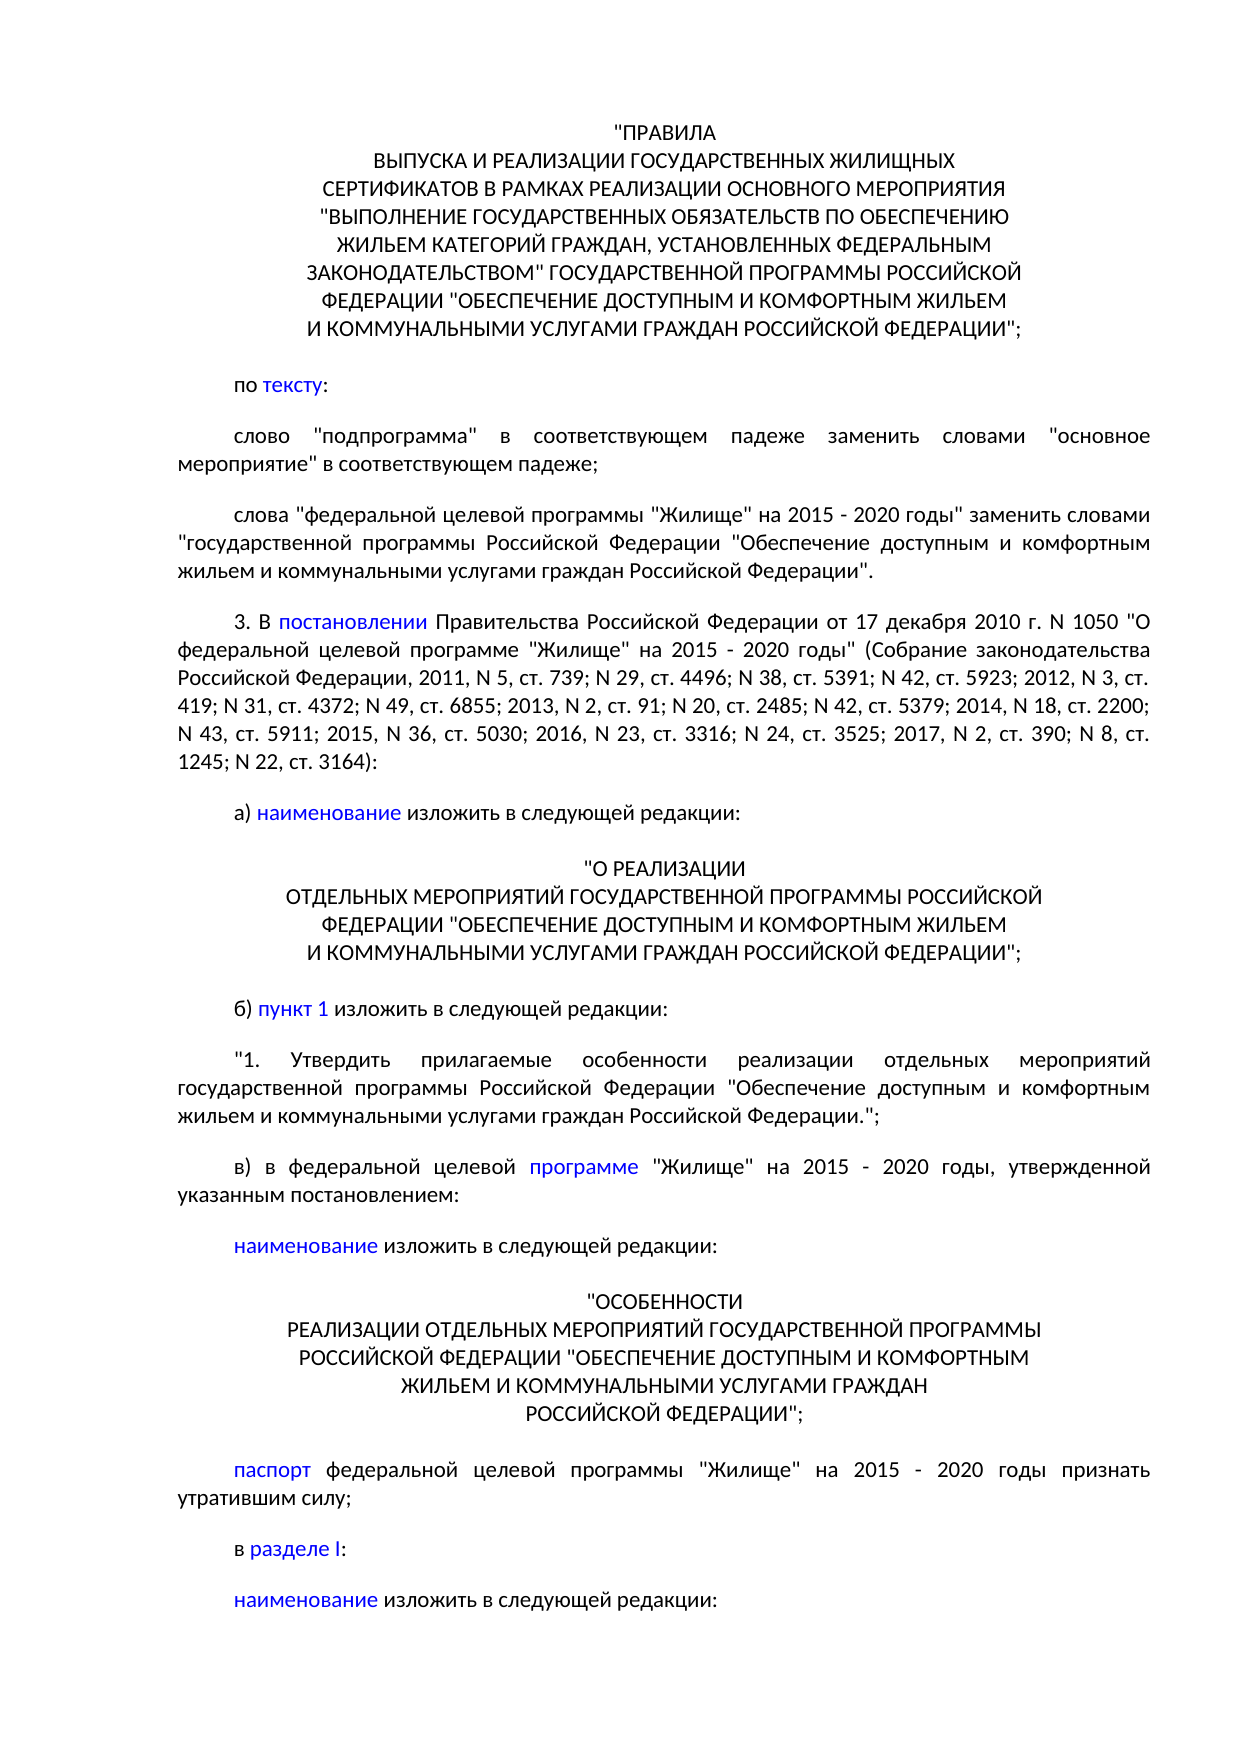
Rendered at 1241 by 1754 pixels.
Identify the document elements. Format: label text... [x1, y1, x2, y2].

text слова "федеральной целевой программы "Жилище" на 2015 - 2020 годы" заменить словами "государственной программы Российской Федерации "Обеспечение доступным и комфортным жильем и коммунальными услугами граждан Российской Федерации". [177, 500, 1152, 584]
text ФЕДЕРАЦИИ "ОБЕСПЕЧЕНИЕ ДОСТУПНЫМ И КОМФОРТНЫМ ЖИЛЬЕМ [177, 910, 1152, 938]
text РЕАЛИЗАЦИИ ОТДЕЛЬНЫХ МЕРОПРИЯТИЙ ГОСУДАРСТВЕННОЙ ПРОГРАММЫ [177, 1315, 1152, 1343]
text ЗАКОНОДАТЕЛЬСТВОМ" ГОСУДАРСТВЕННОЙ ПРОГРАММЫ РОССИЙСКОЙ [177, 258, 1152, 286]
text "1. Утвердить прилагаемые особенности реализации отдельных мероприятий государственной программы Российской Федерации "Обеспечение доступным и комфортным жильем и коммунальными услугами граждан Российской Федерации."; [177, 1045, 1152, 1129]
text РОССИЙСКОЙ ФЕДЕРАЦИИ"; [177, 1399, 1152, 1427]
text 3. В постановлении Правительства Российской Федерации от 17 декабря 2010 г. N 1050 "О федеральной целевой программе "Жилище" на 2015 - 2020 годы" (Собрание законодательства Российской Федерации, 2011, N 5, ст. 739; N 29, ст. 4496; N 38, ст. 5391; N 42, ст. 5923; 2012, N 3, ст. 419; N 31, ст. 4372; N 49, ст. 6855; 2013, N 2, ст. 91; N 20, ст. 2485; N 42, ст. 5379; 2014, N 18, ст. 2200; N 43, ст. 5911; 2015, N 36, ст. 5030; 2016, N 23, ст. 3316; N 24, ст. 3525; 2017, N 2, ст. 390; N 8, ст. 1245; N 22, ст. 3164): [177, 607, 1152, 775]
text в) в федеральной целевой программе "Жилище" на 2015 - 2020 годы, утвержденной указанным постановлением: [177, 1152, 1152, 1208]
text в разделе I: [177, 1534, 1152, 1562]
text паспорт федеральной целевой программы "Жилище" на 2015 - 2020 годы признать утратившим силу; [177, 1455, 1152, 1511]
text СЕРТИФИКАТОВ В РАМКАХ РЕАЛИЗАЦИИ ОСНОВНОГО МЕРОПРИЯТИЯ [177, 174, 1152, 202]
text ЖИЛЬЕМ И КОММУНАЛЬНЫМИ УСЛУГАМИ ГРАЖДАН [177, 1371, 1152, 1399]
text И КОММУНАЛЬНЫМИ УСЛУГАМИ ГРАЖДАН РОССИЙСКОЙ ФЕДЕРАЦИИ"; [177, 314, 1152, 342]
text ВЫПУСКА И РЕАЛИЗАЦИИ ГОСУДАРСТВЕННЫХ ЖИЛИЩНЫХ [177, 146, 1152, 174]
text ФЕДЕРАЦИИ "ОБЕСПЕЧЕНИЕ ДОСТУПНЫМ И КОМФОРТНЫМ ЖИЛЬЕМ [177, 286, 1152, 314]
text "О РЕАЛИЗАЦИИ [177, 854, 1152, 882]
text И КОММУНАЛЬНЫМИ УСЛУГАМИ ГРАЖДАН РОССИЙСКОЙ ФЕДЕРАЦИИ"; [177, 938, 1152, 966]
text "ОСОБЕННОСТИ [177, 1287, 1152, 1315]
text "ПРАВИЛА [177, 118, 1152, 146]
text наименование изложить в следующей редакции: [177, 1231, 1152, 1259]
text по тексту: [177, 370, 1152, 398]
text РОССИЙСКОЙ ФЕДЕРАЦИИ "ОБЕСПЕЧЕНИЕ ДОСТУПНЫМ И КОМФОРТНЫМ [177, 1343, 1152, 1371]
text а) наименование изложить в следующей редакции: [177, 798, 1152, 826]
text б) пункт 1 изложить в следующей редакции: [177, 994, 1152, 1022]
text наименование изложить в следующей редакции: [177, 1585, 1152, 1613]
text ЖИЛЬЕМ КАТЕГОРИЙ ГРАЖДАН, УСТАНОВЛЕННЫХ ФЕДЕРАЛЬНЫМ [177, 230, 1152, 258]
text слово "подпрограмма" в соответствующем падеже заменить словами "основное мероприятие" в соответствующем падеже; [177, 421, 1152, 477]
text ОТДЕЛЬНЫХ МЕРОПРИЯТИЙ ГОСУДАРСТВЕННОЙ ПРОГРАММЫ РОССИЙСКОЙ [177, 882, 1152, 910]
text "ВЫПОЛНЕНИЕ ГОСУДАРСТВЕННЫХ ОБЯЗАТЕЛЬСТВ ПО ОБЕСПЕЧЕНИЮ [177, 202, 1152, 230]
